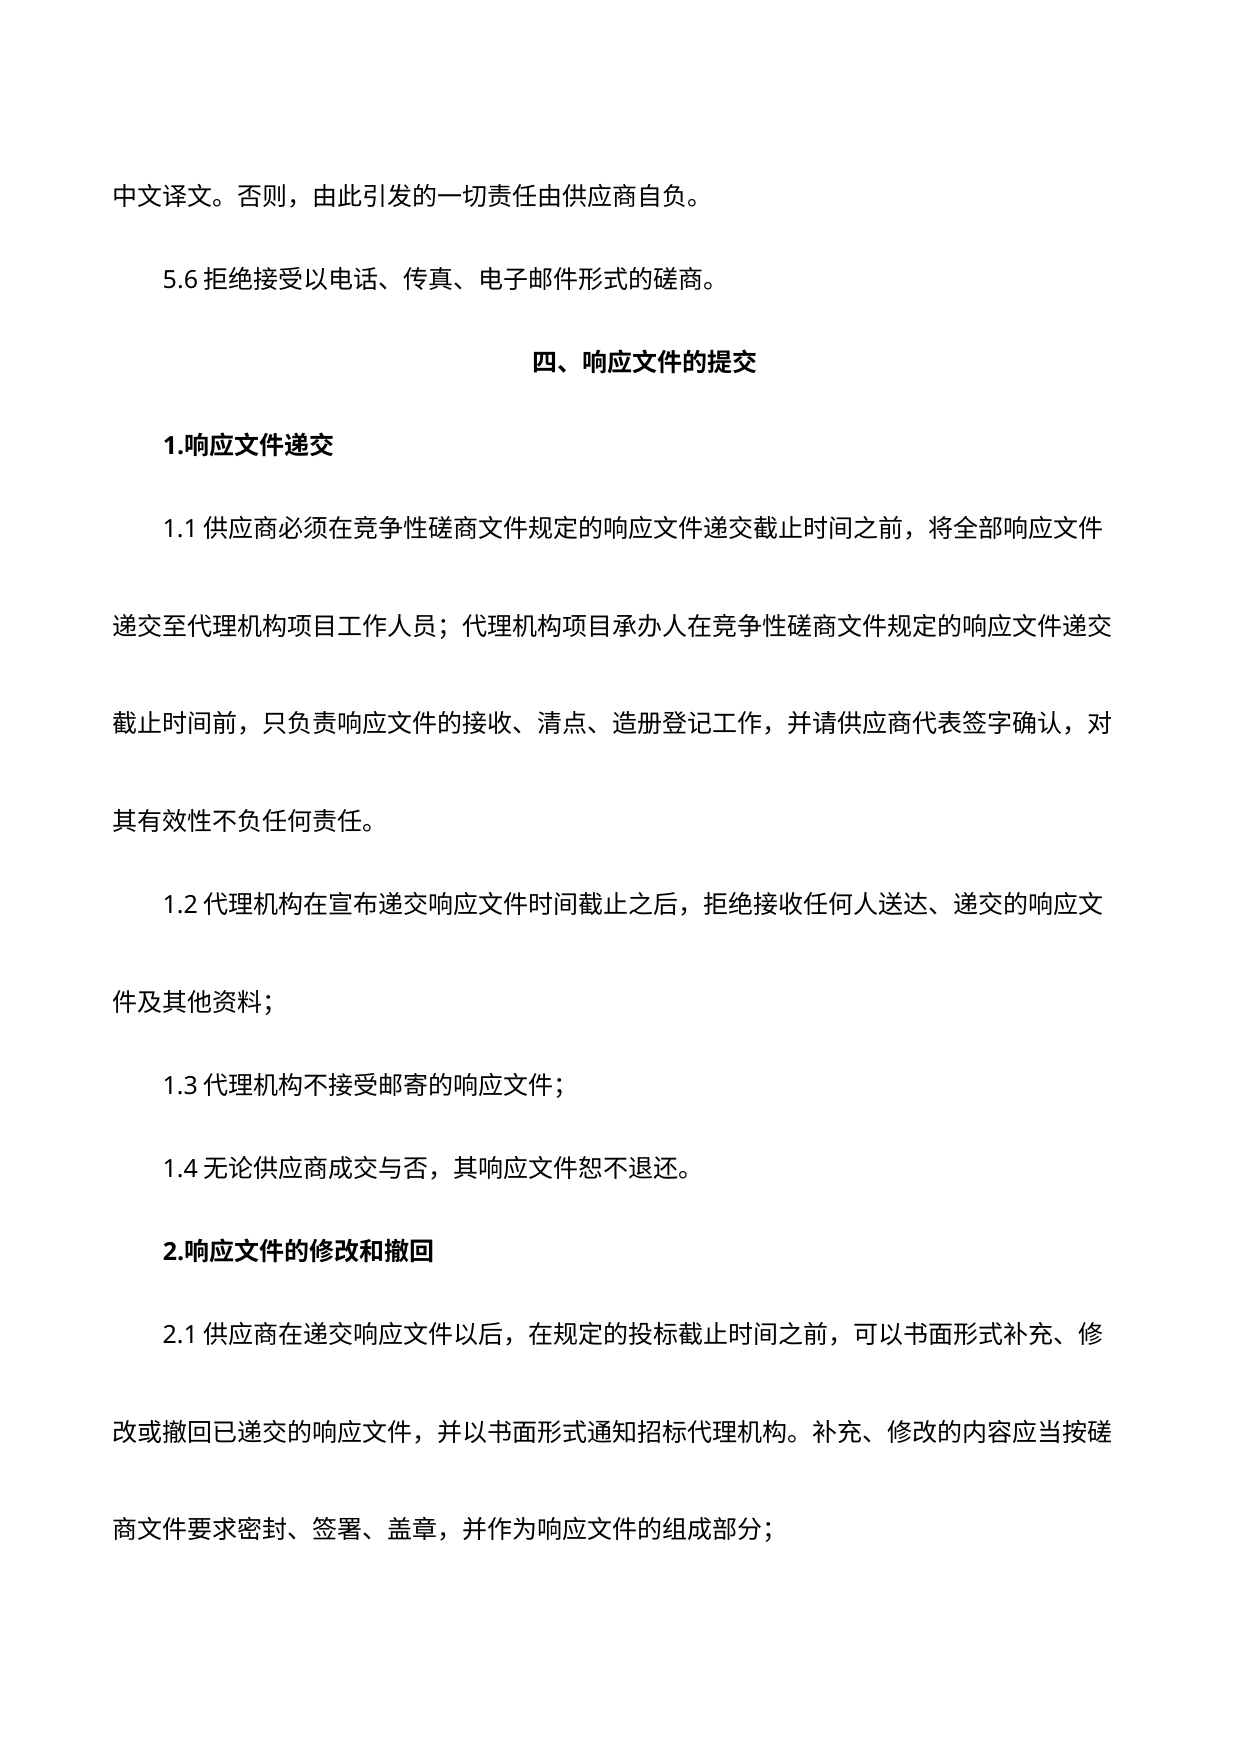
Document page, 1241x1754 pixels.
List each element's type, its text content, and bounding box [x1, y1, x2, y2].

text 1.4无论供应商成交与否，其响应文件恕不退还。 [112, 1134, 1128, 1199]
subtitle 1.响应文件递交 [112, 411, 1128, 476]
text 5.6拒绝接受以电话、传真、电子邮件形式的磋商。 [112, 245, 1128, 310]
text 1.3代理机构不接受邮寄的响应文件； [112, 1051, 1128, 1116]
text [112, 162, 1128, 227]
text 四、响应文件的提交 [112, 328, 1128, 393]
text 2.1供应商在递交响应文件以后，在规定的投标截止时间之前，可以书面形式补充、修改或撤回已递交的响应文件，并以书面形式通知招标代理机构。补充、修改的内容应当按磋商文件要求密封、签署、盖章，并作为响应文件的组成部分； [112, 1300, 1128, 1560]
text 1.2代理机构在宣布递交响应文件时间截止之后，拒绝接收任何人送达、递交的响应文件及其他资料； [112, 870, 1128, 1033]
text 1.1供应商必须在竞争性磋商文件规定的响应文件递交截止时间之前，将全部响应文件递交至代理机构项目工作人员；代理机构项目承办人在竞争性磋商文件规定的响应文件递交截止时间前，只负责响应文件的接收、清点、造册登记工作，并请供应商代表签字确认，对其有效性不负任何责任。 [112, 494, 1128, 852]
subtitle 2.响应文件的修改和撤回 [112, 1217, 1128, 1282]
